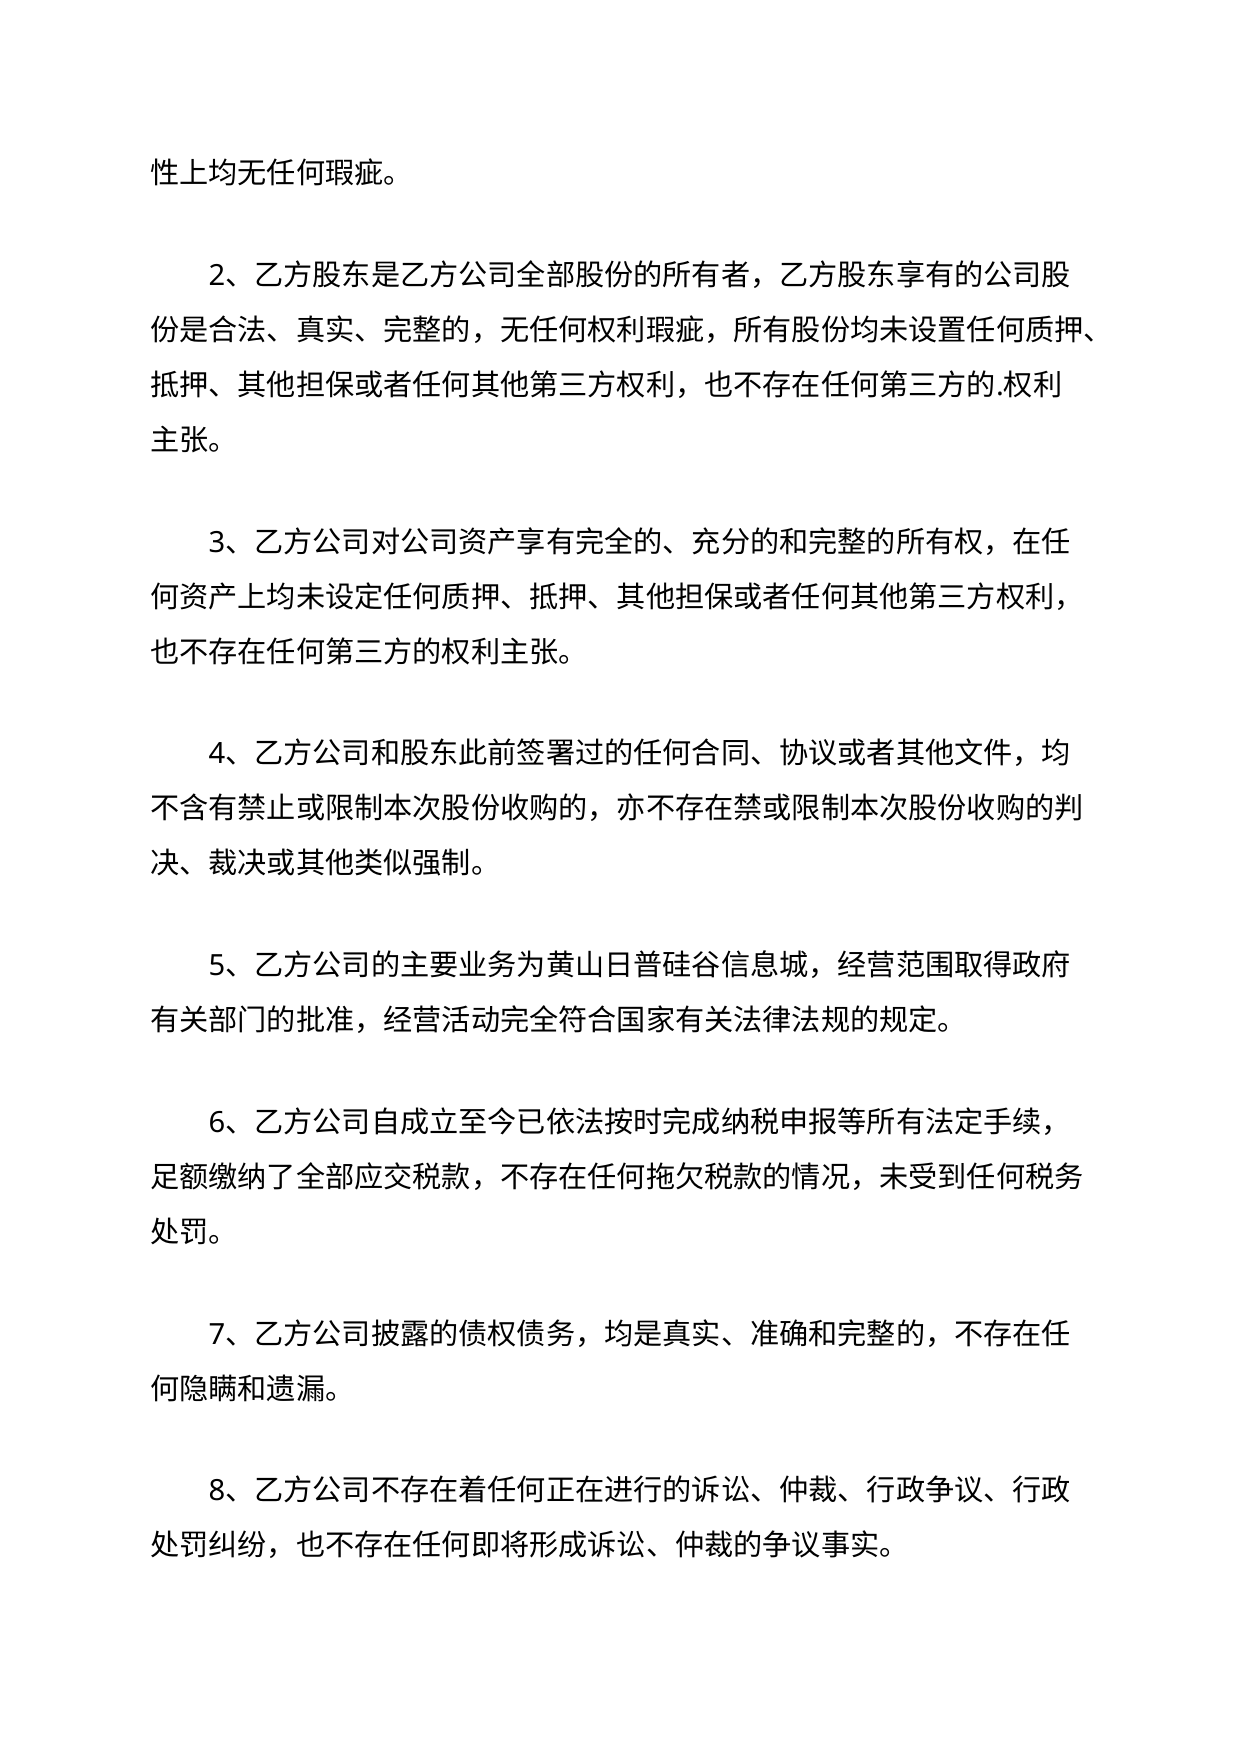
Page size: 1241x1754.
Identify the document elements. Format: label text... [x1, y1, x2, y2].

text 7、乙方公司披露的债权债务，均是真实、准确和完整的，不存在任何隐瞒和遗漏。 [150, 1310, 1090, 1407]
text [150, 150, 1090, 192]
text 5、乙方公司的主要业务为黄山日普硅谷信息城，经营范围取得政府有关部门的批准，经营活动完全符合国家有关法律法规的规定。 [150, 942, 1090, 1039]
text 8、乙方公司不存在着任何正在进行的诉讼、仲裁、行政争议、行政处罚纠纷，也不存在任何即将形成诉讼、仲裁的争议事实。 [150, 1467, 1090, 1564]
text 4、乙方公司和股东此前签署过的任何合同、协议或者其他文件，均不含有禁止或限制本次股份收购的，亦不存在禁或限制本次股份收购的判决、裁决或其他类似强制。 [150, 730, 1090, 882]
text 6、乙方公司自成立至今已依法按时完成纳税申报等所有法定手续，足额缴纳了全部应交税款，不存在任何拖欠税款的情况，未受到任何税务处罚。 [150, 1098, 1090, 1251]
text 3、乙方公司对公司资产享有完全的、充分的和完整的所有权，在任何资产上均未设定任何质押、抵押、其他担保或者任何其他第三方权利，也不存在任何第三方的权利主张。 [150, 518, 1090, 671]
text 2、乙方股东是乙方公司全部股份的所有者，乙方股东享有的公司股份是合法、真实、完整的，无任何权利瑕疵，所有股份均未设置任何质押、抵押、其他担保或者任何其他第三方权利，也不存在任何第三方的.权利主张。 [150, 252, 1090, 459]
